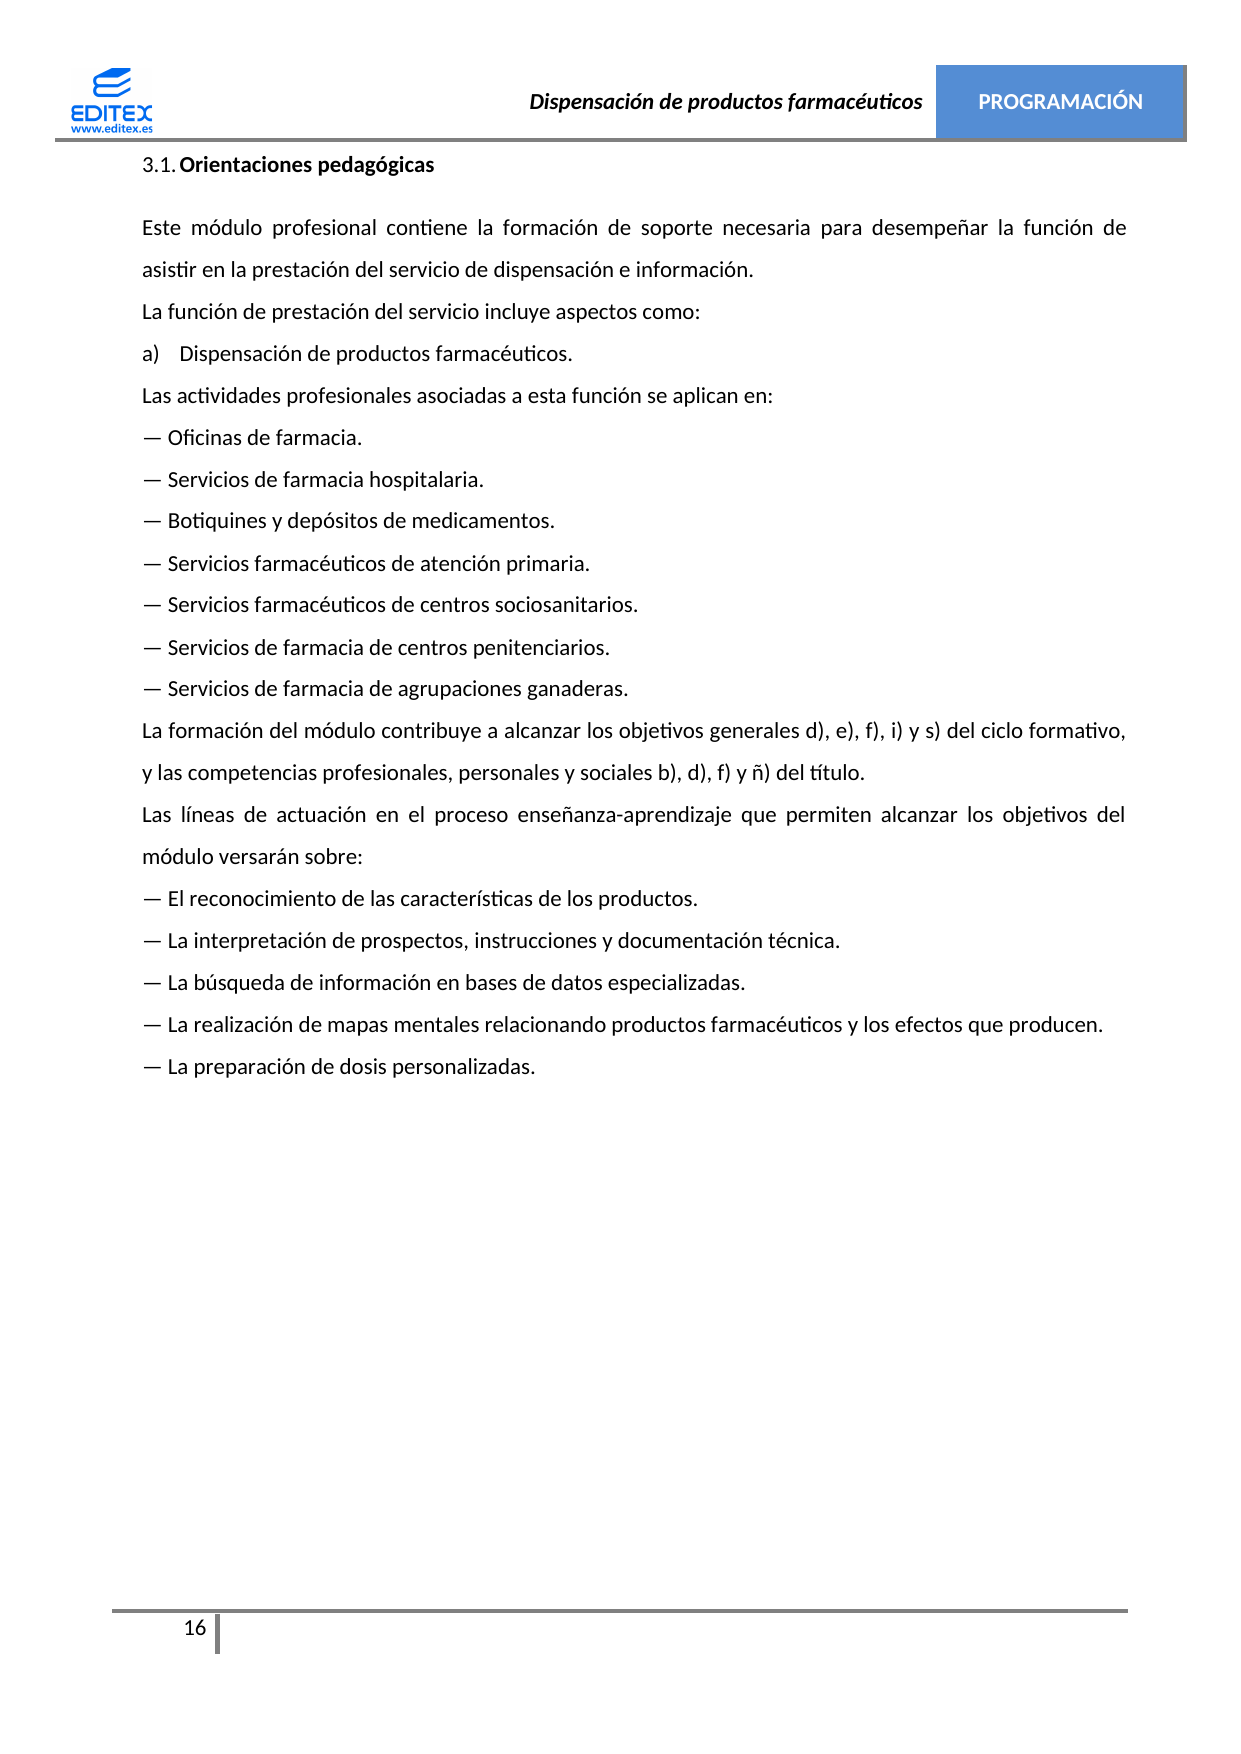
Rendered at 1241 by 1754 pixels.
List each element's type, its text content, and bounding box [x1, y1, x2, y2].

text — Oficinas de farmacia. [142, 423, 1128, 451]
picture [71, 68, 153, 135]
text — La búsqueda de información en bases de datos especializadas. [142, 968, 1128, 996]
text — Botiquines y depósitos de medicamentos. [142, 507, 1128, 535]
text Las líneas de actuación en el proceso enseñanza-aprendizaje que permiten alcanzar los objetivos del módulo versarán sobre: [142, 801, 1128, 871]
text — Servicios de farmacia hospitalaria. [142, 465, 1128, 493]
text La formación del módulo contribuye a alcanzar los objetivos generales d), e), f), i) y s) del ciclo formativo, y las competencias profesionales, personales y sociales b), d), f) y ñ) del título. [142, 717, 1128, 787]
text Las actividades profesionales asociadas a esta función se aplican en: [142, 381, 1128, 409]
list Dispensación de productos farmacéuticos. [142, 339, 1128, 367]
text — La realización de mapas mentales relacionando productos farmacéuticos y los efectos que producen. [142, 1010, 1128, 1038]
subtitle Orientaciones pedagógicas [142, 150, 1128, 178]
text La función de prestación del servicio incluye aspectos como: [142, 297, 1128, 325]
text — Servicios farmacéuticos de centros sociosanitarios. [142, 591, 1128, 619]
text Este módulo profesional contiene la formación de soporte necesaria para desempeñar la función de asistir en la prestación del servicio de dispensación e información. [142, 213, 1128, 283]
text — Servicios de farmacia de agrupaciones ganaderas. [142, 674, 1128, 703]
text — Servicios de farmacia de centros penitenciarios. [142, 633, 1128, 661]
text — La preparación de dosis personalizadas. [142, 1052, 1128, 1080]
text — La interpretación de prospectos, instrucciones y documentación técnica. [142, 926, 1128, 954]
text — El reconocimiento de las características de los productos. [142, 884, 1128, 912]
text — Servicios farmacéuticos de atención primaria. [142, 549, 1128, 577]
